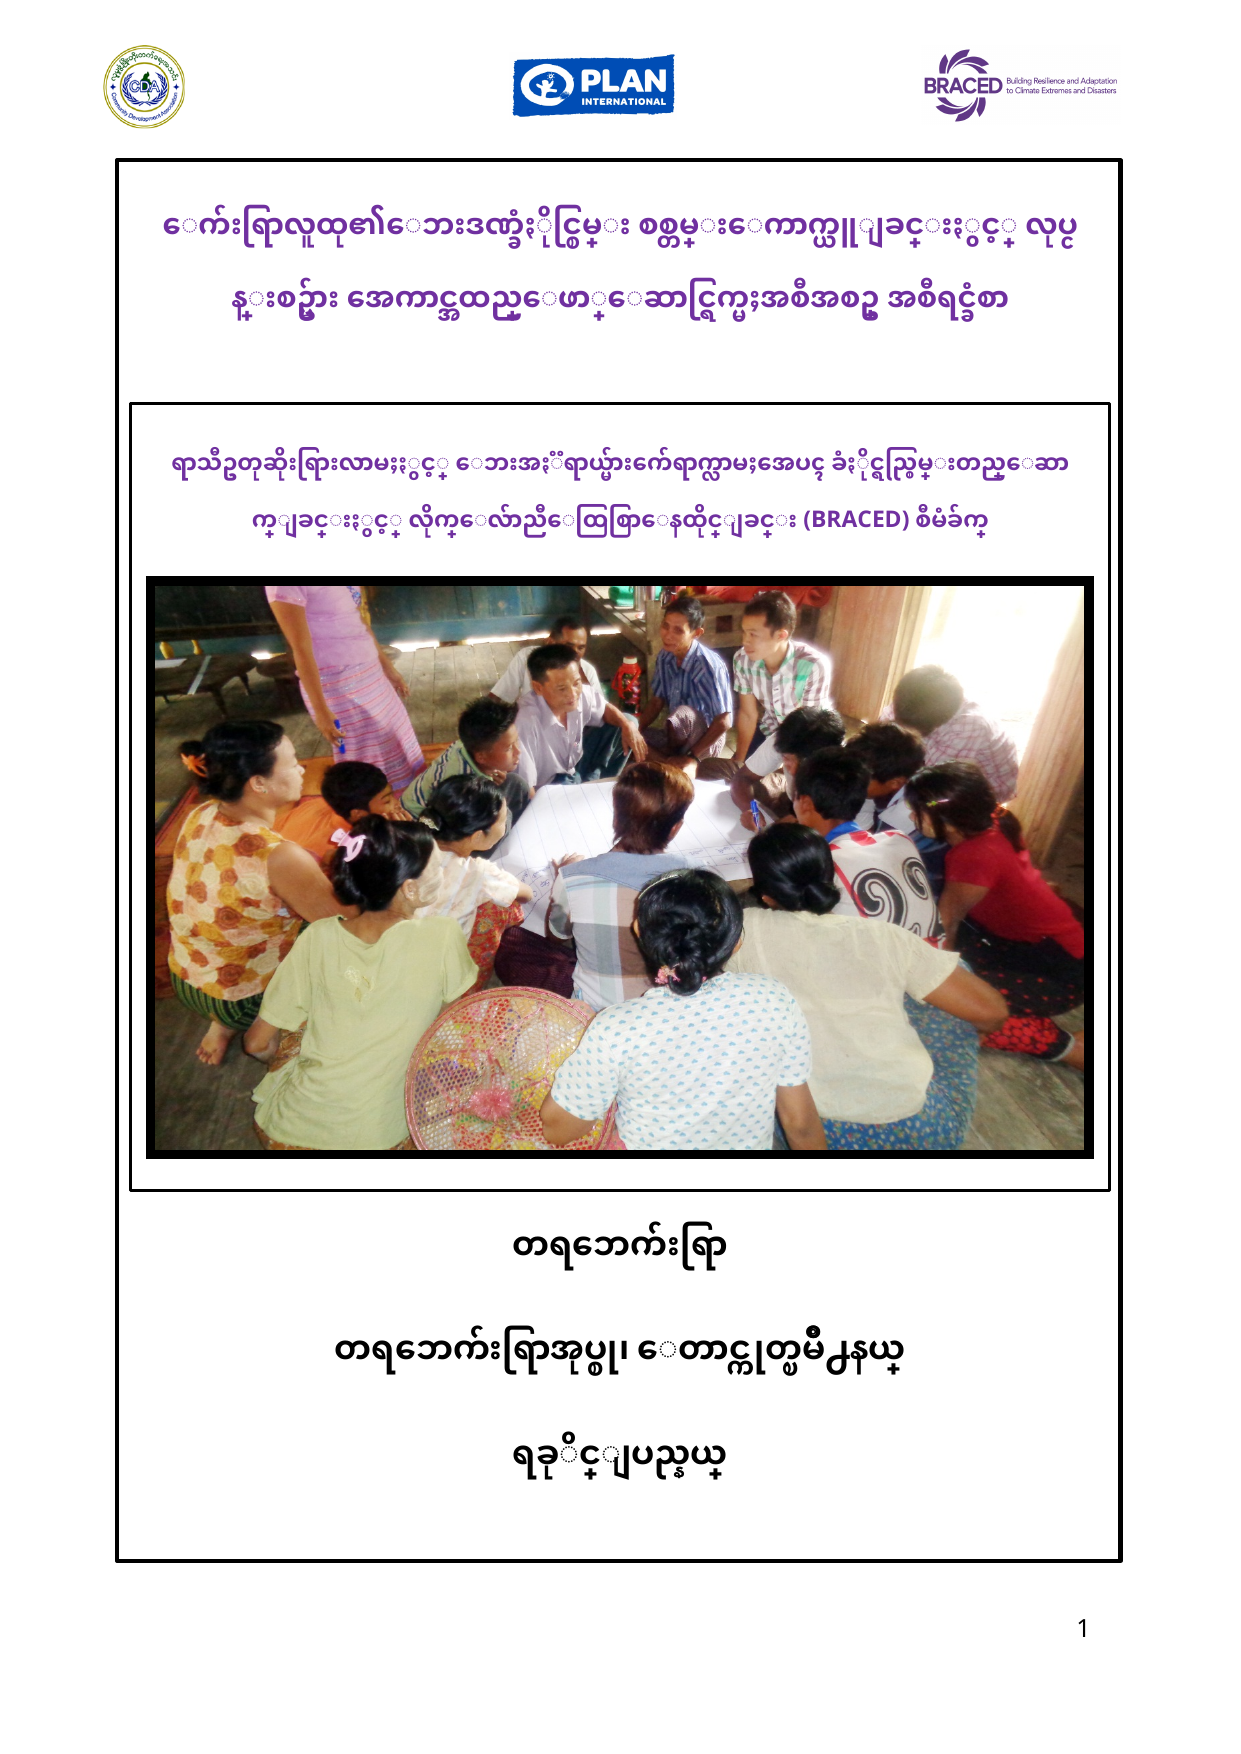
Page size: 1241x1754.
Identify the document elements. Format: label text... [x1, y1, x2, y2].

picture [509, 52, 678, 120]
picture [103, 45, 185, 129]
text ရာသီဥတုဆိုးရြားလာမႈႏွင့္ ေဘးအႏၱရာယ္မ်ားက်ေရာက္လာမႈအေပၚ ခံႏိုင္ရည္စြမ္းတည္ေဆာက္ျခင္းႏွင့္ လိုက္ေလ်ာညီေထြစြာေနထိုင္ျခင္း (BRACED) စီမံခ်က္ [150, 440, 1090, 548]
picture [920, 45, 1122, 125]
text တရဘေက်းရြာ [150, 1211, 1090, 1284]
text ေက်းရြာလူထု၏ေဘးဒဏ္ခံႏိုင္စြမ္း စစ္တမ္းေကာက္ယူျခင္းႏွင့္ လုပ္ငန္းစဥ္မ်ား အေကာင္အထည္ေဖာ္ေဆာင္ရြက္မႈအစီအစဥ္ အစီရင္ခံစာ [150, 196, 1090, 333]
text တရဘေက်းရြာအုပ္စု၊ ေတာင္ကုတ္ၿမိဳ႕နယ္ [150, 1315, 1090, 1388]
text ရခုိင္ျပည္နယ္ [150, 1420, 1090, 1493]
picture [155, 586, 1084, 1150]
